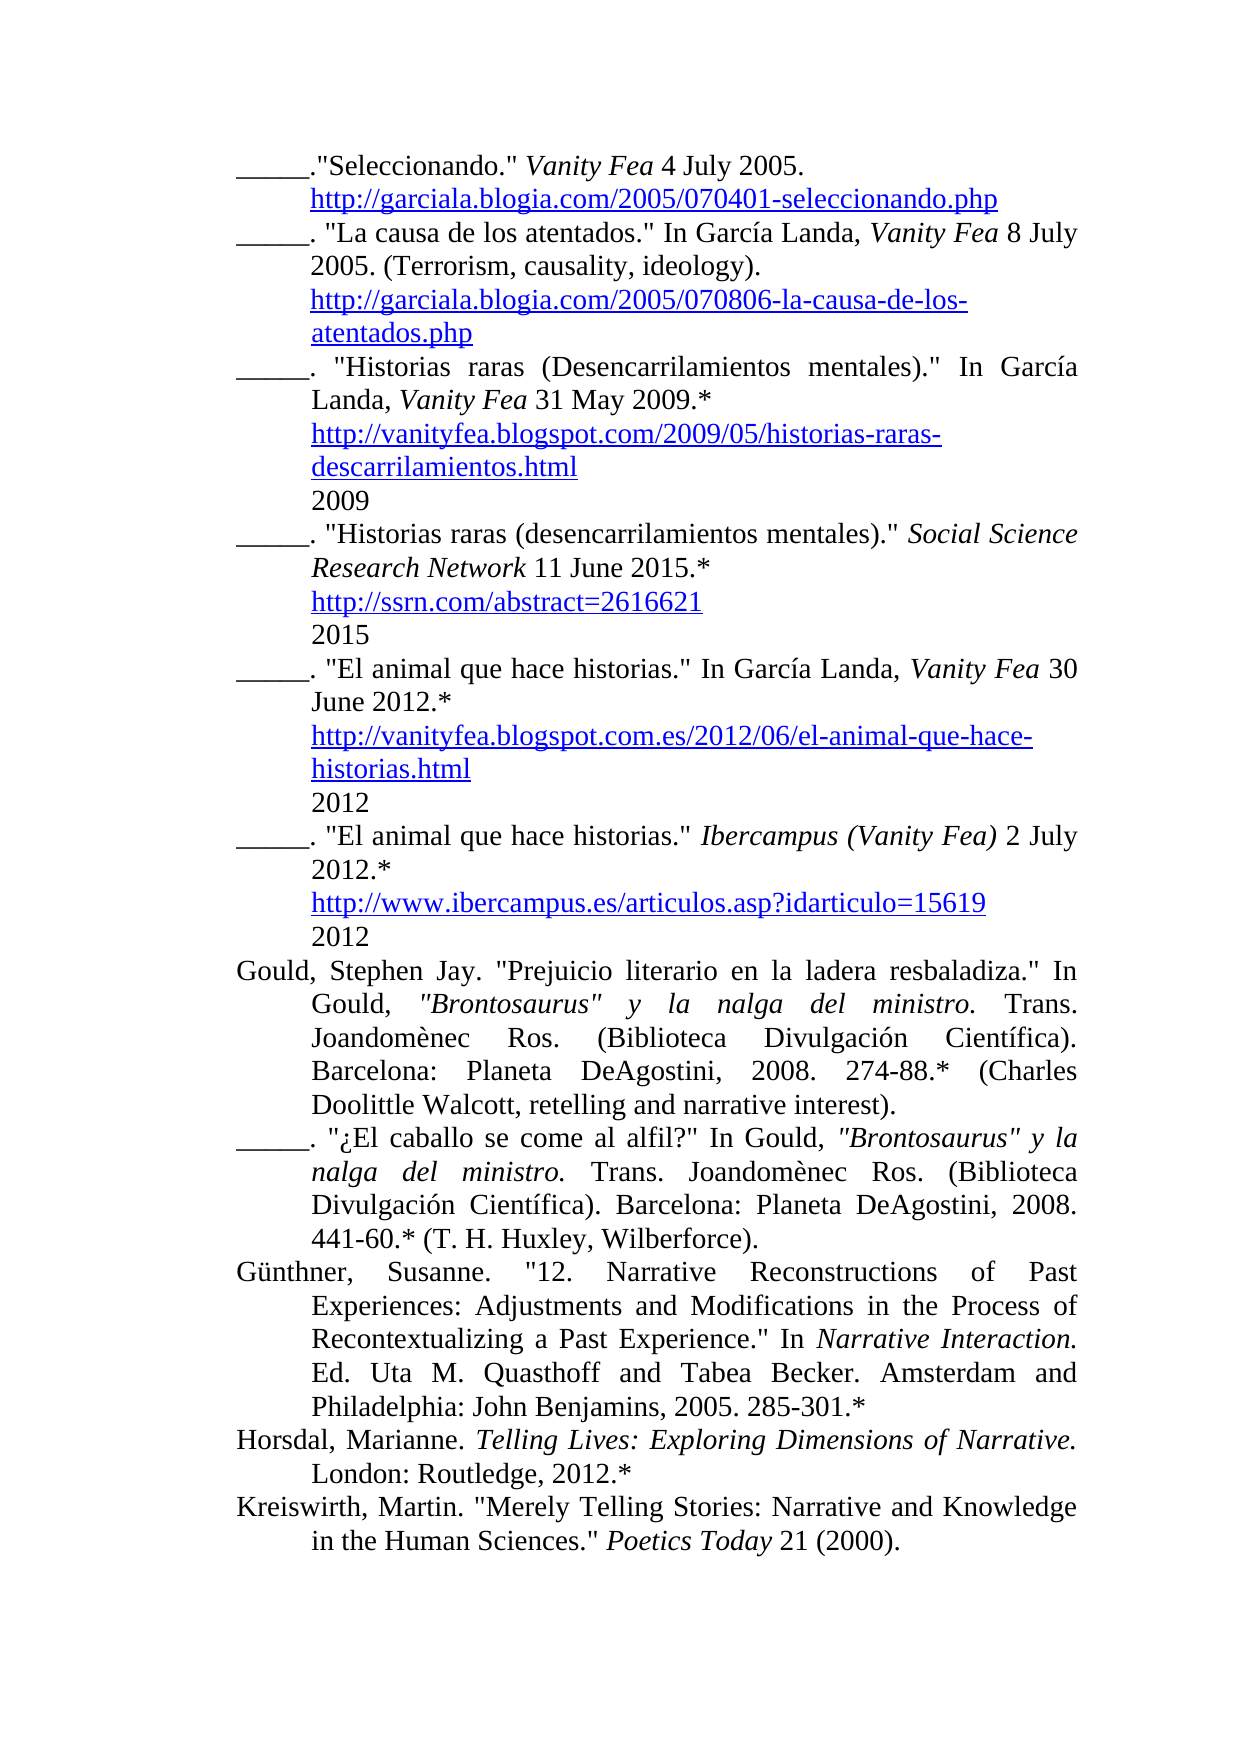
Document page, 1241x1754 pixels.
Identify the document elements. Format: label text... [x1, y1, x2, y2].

text _____."Seleccionando." Vanity Fea 4 July 2005. [236, 148, 1078, 181]
text http://ssrn.com/abstract=2616621 [236, 584, 1078, 617]
text _____. "El animal que hace historias." Ibercampus (Vanity Fea) 2 July 2012.* [236, 818, 1078, 886]
text _____. "Historias raras (Desencarrilamientos mentales)." In García Landa, Vanity Fea 31 May 2009.* [236, 349, 1078, 416]
text Kreiswirth, Martin. "Merely Telling Stories: Narrative and Knowledge in the Human Sciences." Poetics Today 21 (2000). [236, 1489, 1078, 1556]
text Horsdal, Marianne. Telling Lives: Exploring Dimensions of Narrative. London: Routledge, 2012.* [236, 1422, 1078, 1489]
text _____. "¿El caballo se come al alfil?" In Gould, "Brontosaurus" y la nalga del ministro. Trans. Joandomènec Ros. (Biblioteca Divulgación Científica). Barcelona: Planeta DeAgostini, 2008. 441-60.* (T. H. Huxley, Wilberforce). [236, 1120, 1078, 1254]
text _____. "El animal que hace historias." In García Landa, Vanity Fea 30 June 2012.* [236, 651, 1078, 718]
text http://garciala.blogia.com/2005/070806-la-causa-de-los-atentados.php [310, 282, 1078, 349]
text _____. "La causa de los atentados." In García Landa, Vanity Fea 8 July 2005. (Terrorism, causality, ideology). [236, 215, 1078, 282]
text http://vanityfea.blogspot.com.es/2012/06/el-animal-que-hace-historias.html [236, 718, 1078, 785]
text 2015 [236, 617, 1078, 651]
text _____. "Historias raras (desencarrilamientos mentales)." Social Science Research Network 11 June 2015.* [236, 517, 1078, 584]
text Günthner, Susanne. "12. Narrative Reconstructions of Past Experiences: Adjustments and Modifications in the Process of Recontextualizing a Past Experience." In Narrative Interaction. Ed. Uta M. Quasthoff and Tabea Becker. Amsterdam and Philadelphia: John Benjamins, 2005. 285-301.* [236, 1254, 1078, 1422]
text Gould, Stephen Jay. "Prejuicio literario en la ladera resbaladiza." In Gould, "Brontosaurus" y la nalga del ministro. Trans. Joandomènec Ros. (Biblioteca Divulgación Científica). Barcelona: Planeta DeAgostini, 2008. 274-88.* (Charles Doolittle Walcott, retelling and narrative interest). [236, 953, 1078, 1120]
text http://vanityfea.blogspot.com/2009/05/historias-raras-descarrilamientos.html [236, 416, 1078, 483]
text 2012 [236, 919, 1078, 953]
text http://garciala.blogia.com/2005/070401-seleccionando.php [310, 181, 1078, 215]
text 2012 [236, 785, 1078, 818]
text 2009 [236, 483, 1078, 517]
text http://www.ibercampus.es/articulos.asp?idarticulo=15619 [236, 886, 1078, 919]
